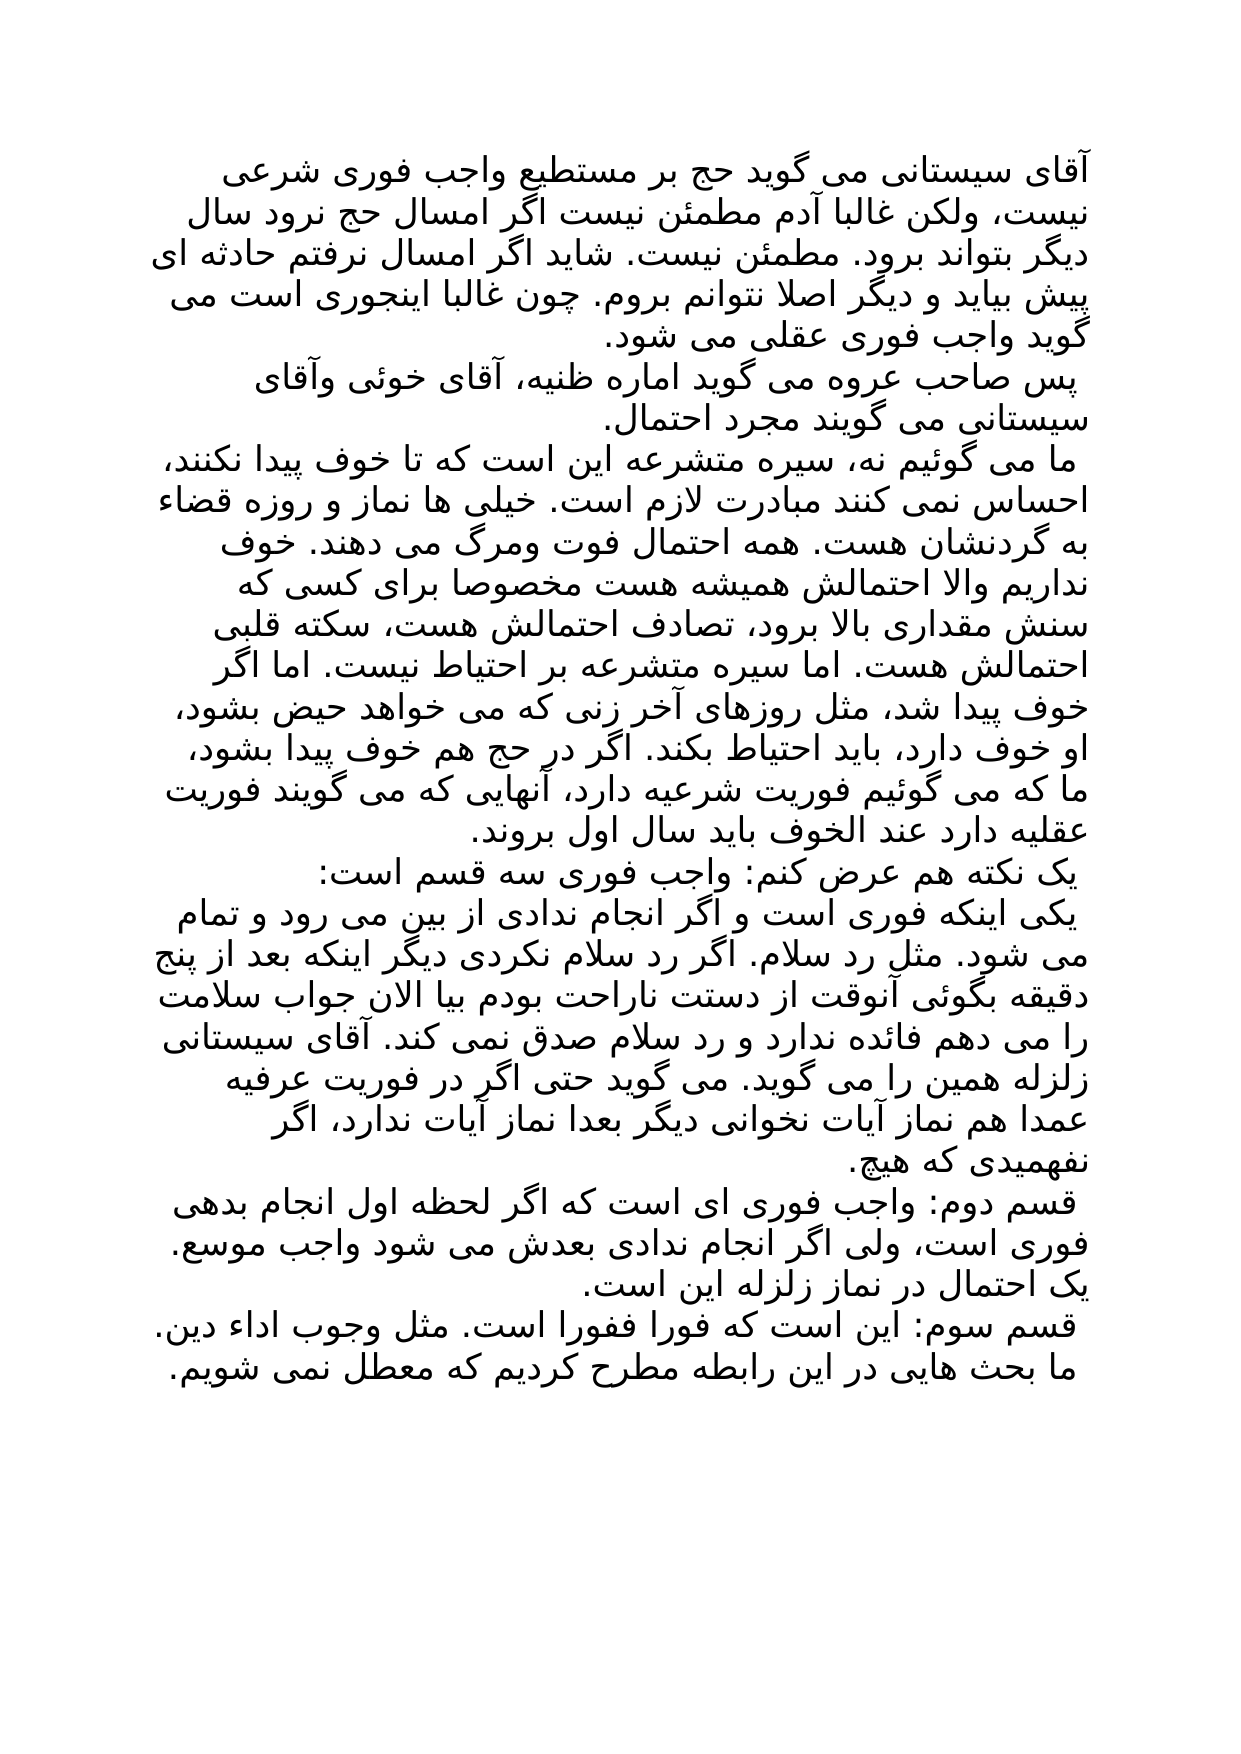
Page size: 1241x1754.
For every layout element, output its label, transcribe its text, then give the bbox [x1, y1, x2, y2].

text ما بحث هایی در این رابطه مطرح کردیم که معطل نمی شویم. [150, 1346, 1090, 1387]
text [150, 150, 1090, 356]
text قسم سوم: این است که فورا ففورا است. مثل وجوب اداء دین. [150, 1305, 1090, 1346]
text ما می گوئیم نه، سیره متشرعه این است که تا خوف پیدا نکنند، احساس نمی کنند مبادرت لازم است. خیلی ها نماز و روزه قضاء به گردنشان هست. همه احتمال فوت ومرگ می دهند. خوف نداریم والا احتمالش همیشه هست مخصوصا برای کسی که سنش مقداری بالا برود، تصادف احتمالش هست، سکته قلبی احتمالش هست. اما سیره متشرعه بر احتیاط نیست. اما اگر خوف پیدا شد، مثل روزهای آخر زنی که می خواهد حیض بشود، او خوف دارد، باید احتیاط بکند. اگر در حج هم خوف پیدا بشود، ما که می گوئیم فوریت شرعیه دارد، آنهایی که می گویند فوریت عقلیه دارد عند الخوف باید سال اول بروند. [150, 439, 1090, 851]
text پس صاحب عروه می گوید اماره ظنیه، آقای خوئی وآقای سیستانی می گویند مجرد احتمال. [150, 356, 1090, 439]
text یک نکته هم عرض کنم: واجب فوری سه قسم است: [150, 851, 1090, 892]
text یکی اینکه فوری است و اگر انجام ندادی از بین می رود و تمام می شود. مثل رد سلام. اگر رد سلام نکردی دیگر اینکه بعد از پنج دقیقه بگوئی آنوقت از دستت ناراحت بودم بیا الان جواب سلامت را می دهم فائده ندارد و رد سلام صدق نمی کند. آقای سیستانی زلزله همین را می گوید. می گوید حتی اگر در فوریت عرفیه عمدا هم نماز آیات نخوانی دیگر بعدا نماز آیات ندارد، اگر نفهمیدی که هیچ. [150, 892, 1090, 1181]
text قسم دوم: واجب فوری ای است که اگر لحظه اول انجام بدهی فوری است، ولی اگر انجام ندادی بعدش می شود واجب موسع. یک احتمال در نماز زلزله این است. [150, 1181, 1090, 1305]
